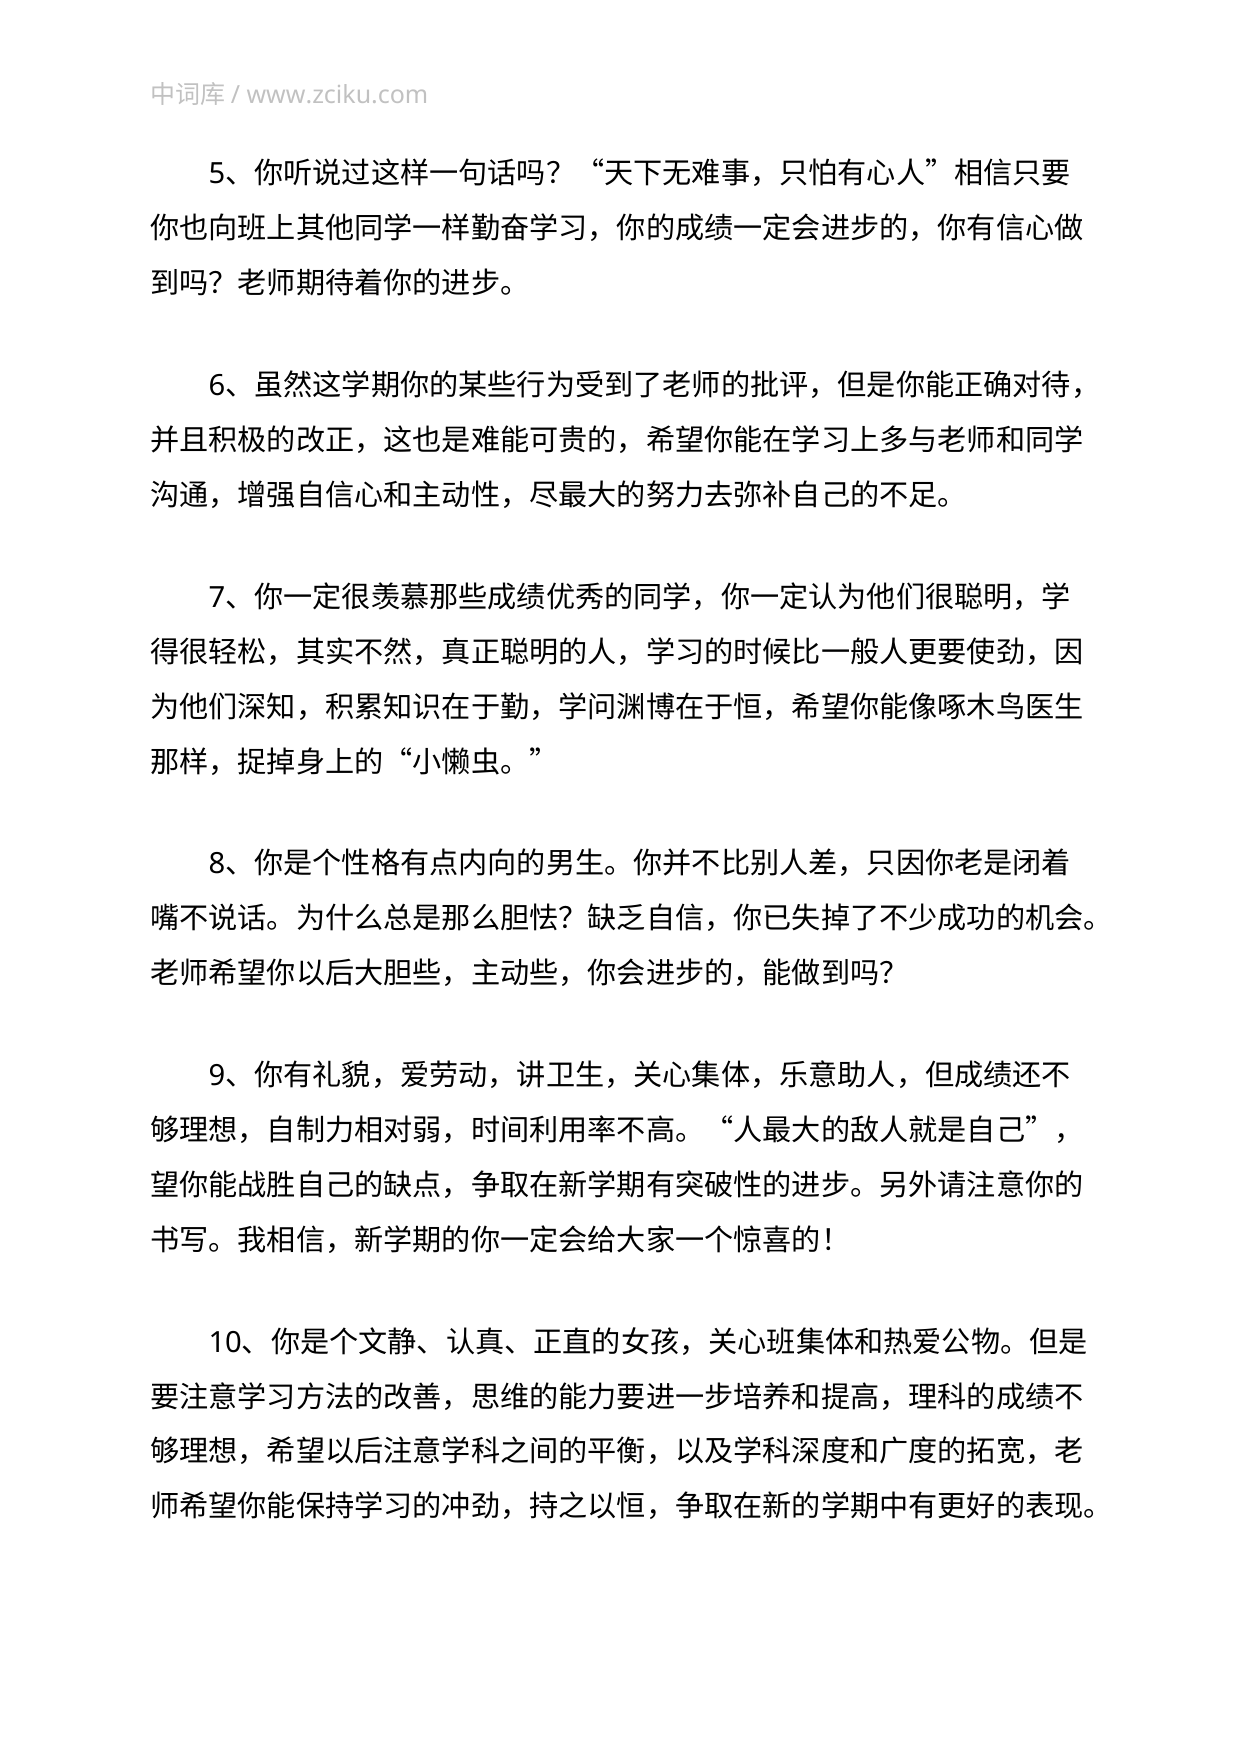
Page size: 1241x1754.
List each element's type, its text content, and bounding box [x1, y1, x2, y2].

text 9、你有礼貌，爱劳动，讲卫生，关心集体，乐意助人，但成绩还不够理想，自制力相对弱，时间利用率不高。“人最大的敌人就是自己”，望你能战胜自己的缺点，争取在新学期有突破性的进步。另外请注意你的书写。我相信，新学期的你一定会给大家一个惊喜的！ [150, 1052, 1090, 1259]
text 8、你是个性格有点内向的男生。你并不比别人差，只因你老是闭着嘴不说话。为什么总是那么胆怯？缺乏自信，你已失掉了不少成功的机会。老师希望你以后大胆些，主动些，你会进步的，能做到吗？ [150, 840, 1090, 992]
text 5、你听说过这样一句话吗？“天下无难事，只怕有心人”相信只要你也向班上其他同学一样勤奋学习，你的成绩一定会进步的，你有信心做到吗？老师期待着你的进步。 [150, 150, 1090, 302]
text 7、你一定很羡慕那些成绩优秀的同学，你一定认为他们很聪明，学得很轻松，其实不然，真正聪明的人，学习的时候比一般人更要使劲，因为他们深知，积累知识在于勤，学问渊博在于恒，希望你能像啄木鸟医生那样，捉掉身上的“小懒虫。” [150, 573, 1090, 780]
text 6、虽然这学期你的某些行为受到了老师的批评，但是你能正确对待，并且积极的改正，这也是难能可贵的，希望你能在学习上多与老师和同学沟通，增强自信心和主动性，尽最大的努力去弥补自己的不足。 [150, 362, 1090, 514]
text 10、你是个文静、认真、正直的女孩，关心班集体和热爱公物。但是要注意学习方法的改善，思维的能力要进一步培养和提高，理科的成绩不够理想，希望以后注意学科之间的平衡，以及学科深度和广度的拓宽，老师希望你能保持学习的冲劲，持之以恒，争取在新的学期中有更好的表现。 [150, 1318, 1090, 1525]
